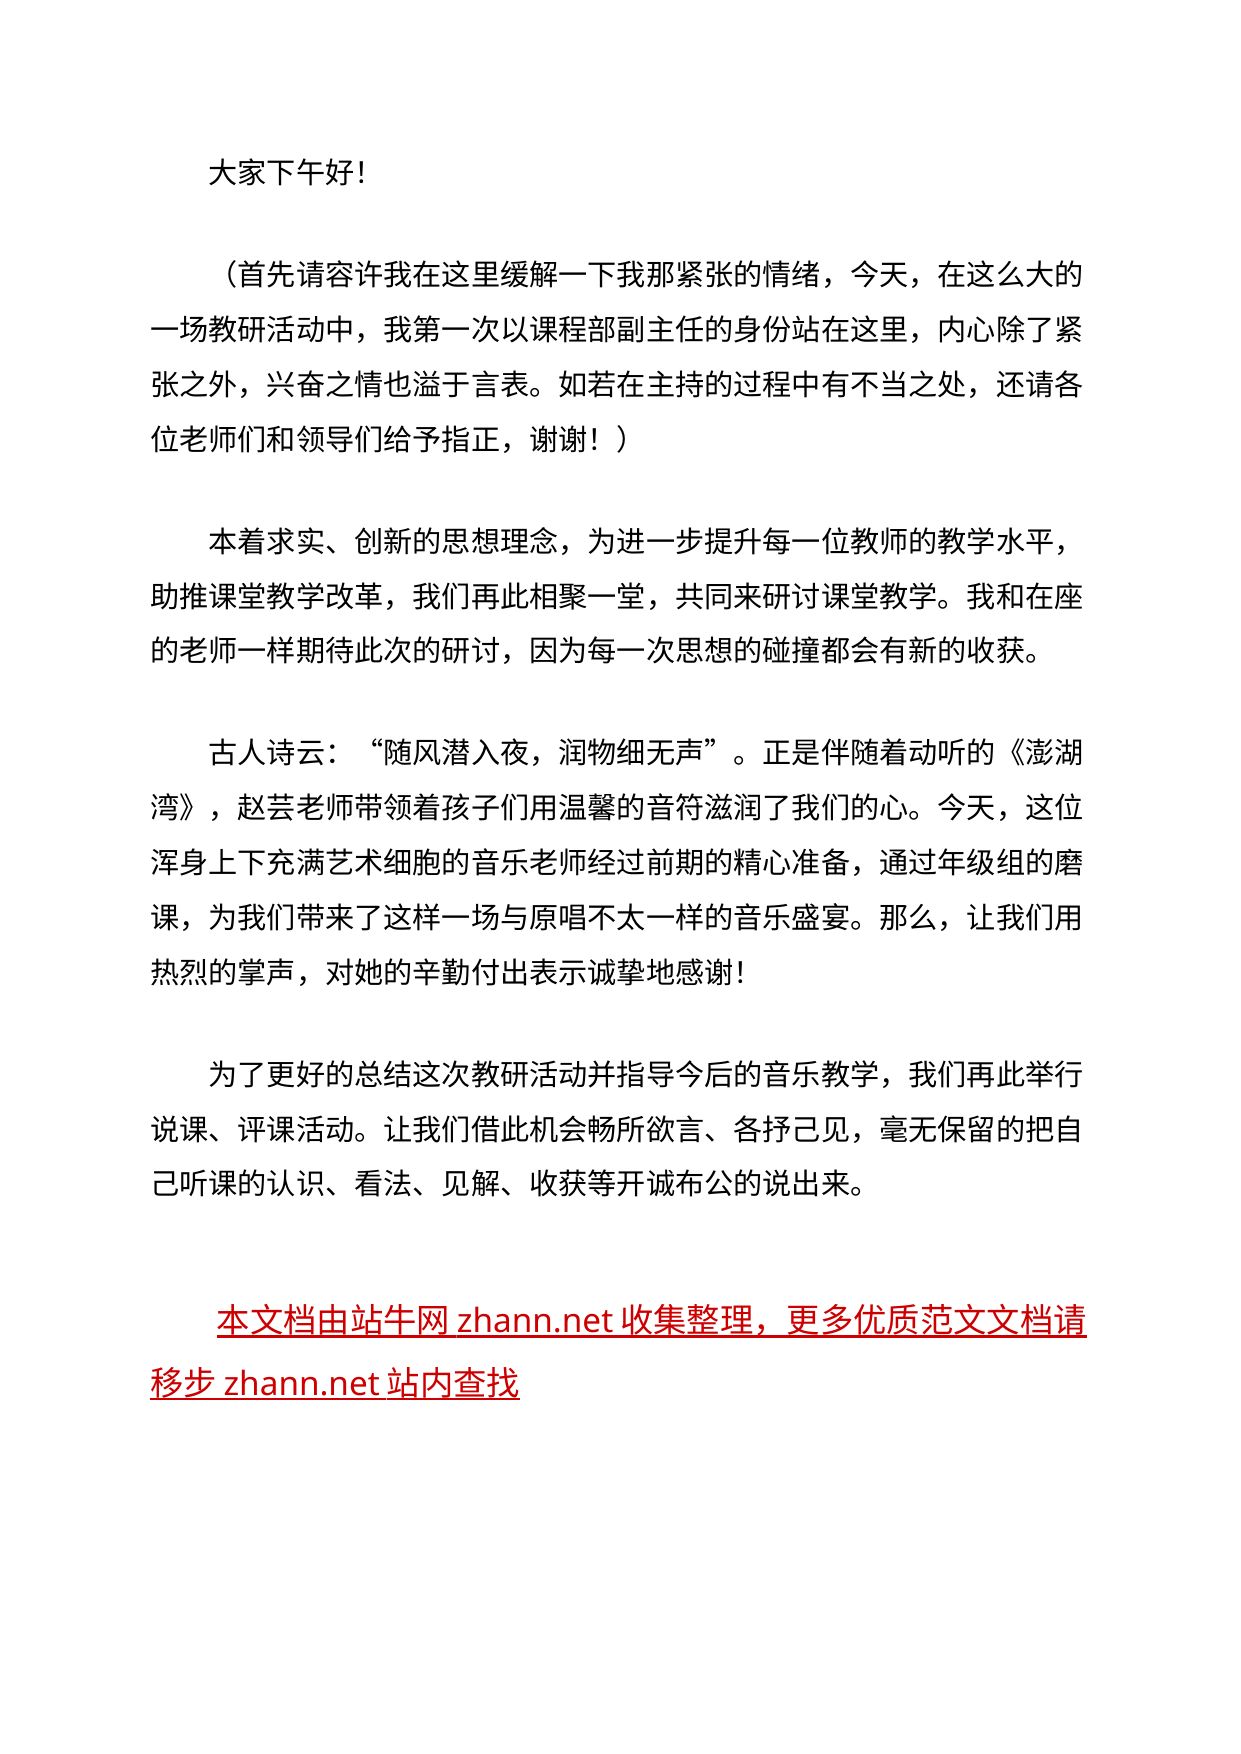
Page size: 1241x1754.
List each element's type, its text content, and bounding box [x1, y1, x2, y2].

text 为了更好的总结这次教研活动并指导今后的音乐教学，我们再此举行说课、评课活动。让我们借此机会畅所欲言、各抒己见，毫无保留的把自己听课的认识、看法、见解、收获等开诚布公的说出来。 [150, 1051, 1090, 1203]
text （首先请容许我在这里缓解一下我那紧张的情绪，今天，在这么大的一场教研活动中，我第一次以课程部副主任的身份站在这里，内心除了紧张之外，兴奋之情也溢于言表。如若在主持的过程中有不当之处，还请各位老师们和领导们给予指正，谢谢！） [150, 252, 1090, 459]
text 本文档由站牛网zhann.net收集整理，更多优质范文文档请移步zhann.net站内查找 [150, 1294, 1090, 1405]
text 大家下午好！ [150, 150, 1090, 192]
text 本着求实、创新的思想理念，为进一步提升每一位教师的教学水平，助推课堂教学改革，我们再此相聚一堂，共同来研讨课堂教学。我和在座的老师一样期待此次的研讨，因为每一次思想的碰撞都会有新的收获。 [150, 518, 1090, 670]
text 古人诗云：“随风潜入夜，润物细无声”。正是伴随着动听的《澎湖湾》，赵芸老师带领着孩子们用温馨的音符滋润了我们的心。今天，这位浑身上下充满艺术细胞的音乐老师经过前期的精心准备，通过年级组的磨课，为我们带来了这样一场与原唱不太一样的音乐盛宴。那么，让我们用热烈的掌声，对她的辛勤付出表示诚挚地感谢！ [150, 730, 1090, 992]
